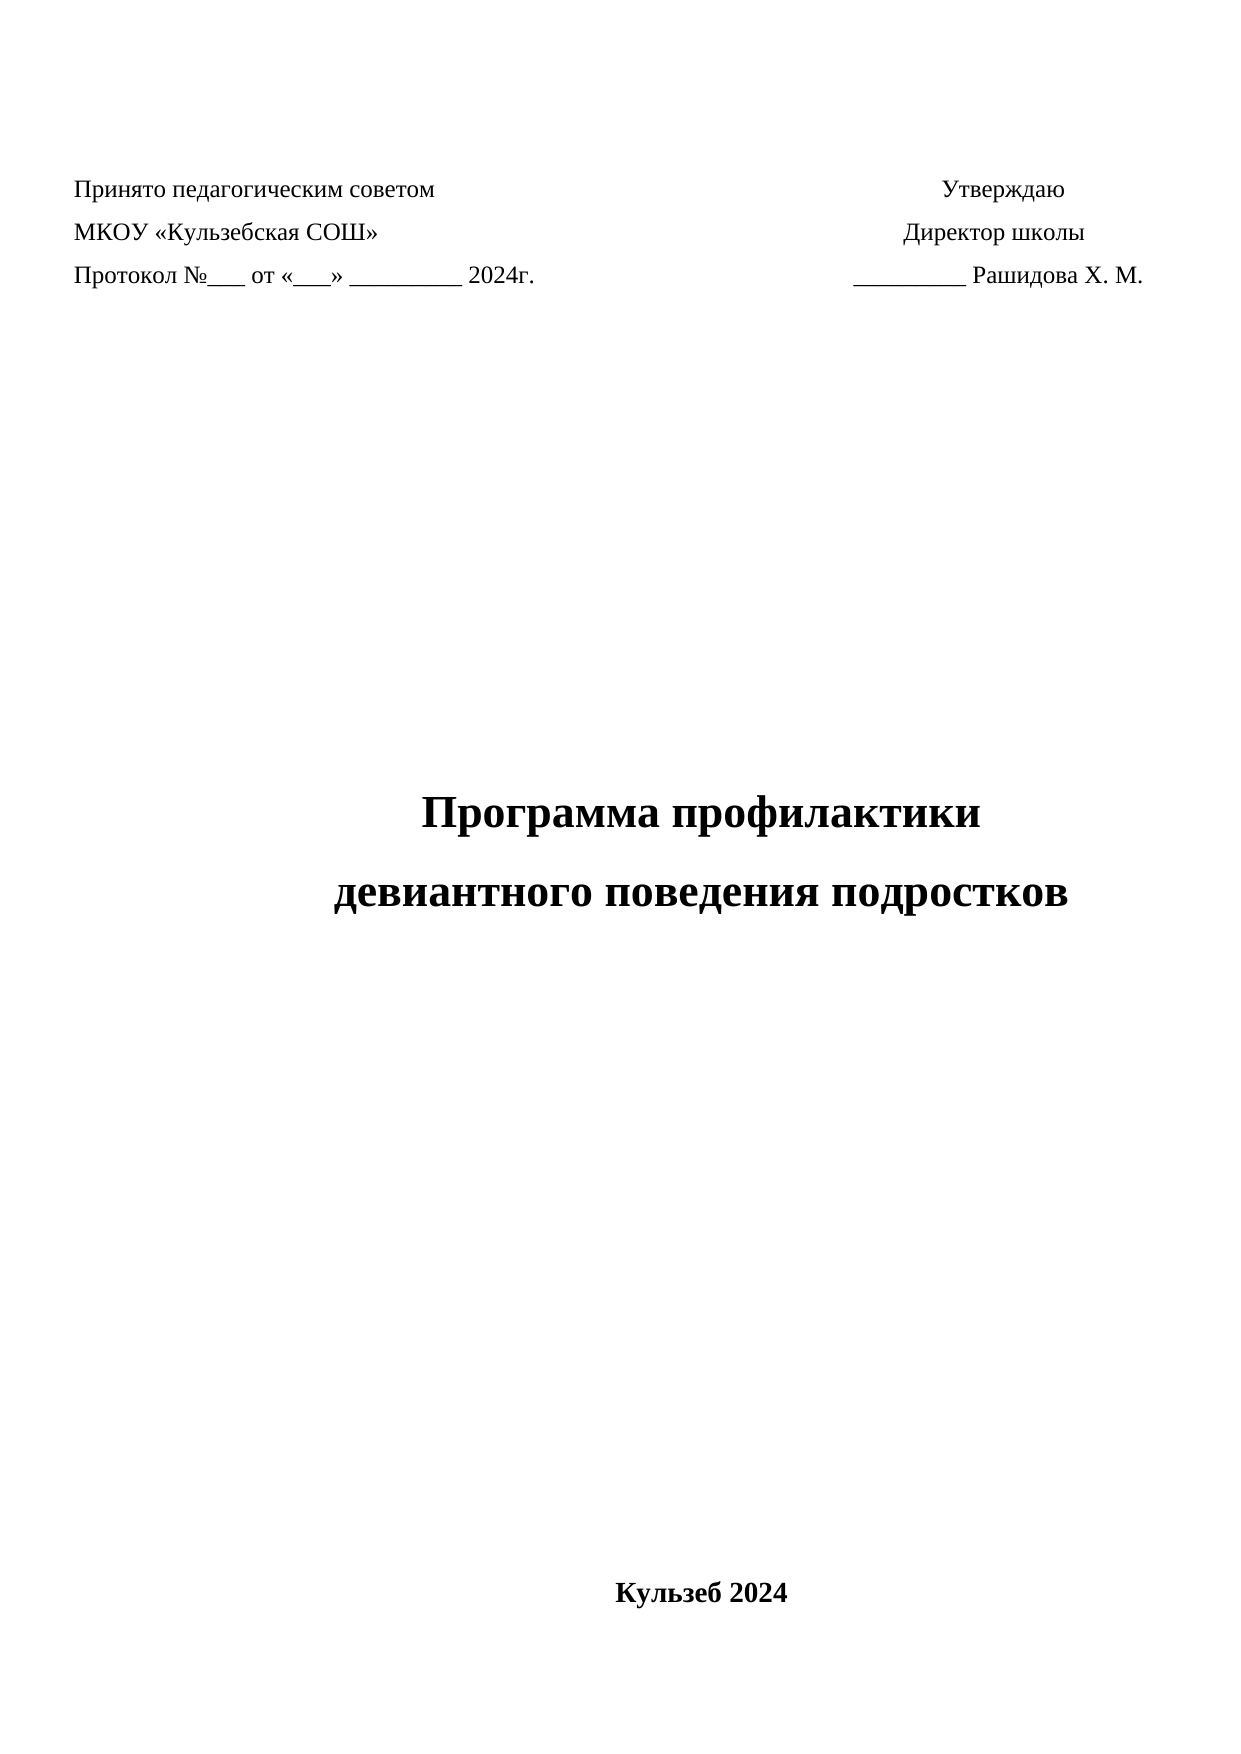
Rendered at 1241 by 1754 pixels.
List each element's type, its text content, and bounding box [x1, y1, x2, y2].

text Кульзеб 2024 [177, 1575, 1152, 1609]
text Принято педагогическим советом Утверждаю [74, 174, 1152, 202]
text Программа профилактики [177, 785, 1152, 837]
text девиантного поведения подростков [177, 864, 1152, 916]
text МКОУ «Кульзебская СОШ» Директор школы [74, 217, 1152, 246]
text Протокол №___ от «___» _________ 2024г. _________ Рашидова Х. М. [74, 260, 1211, 289]
